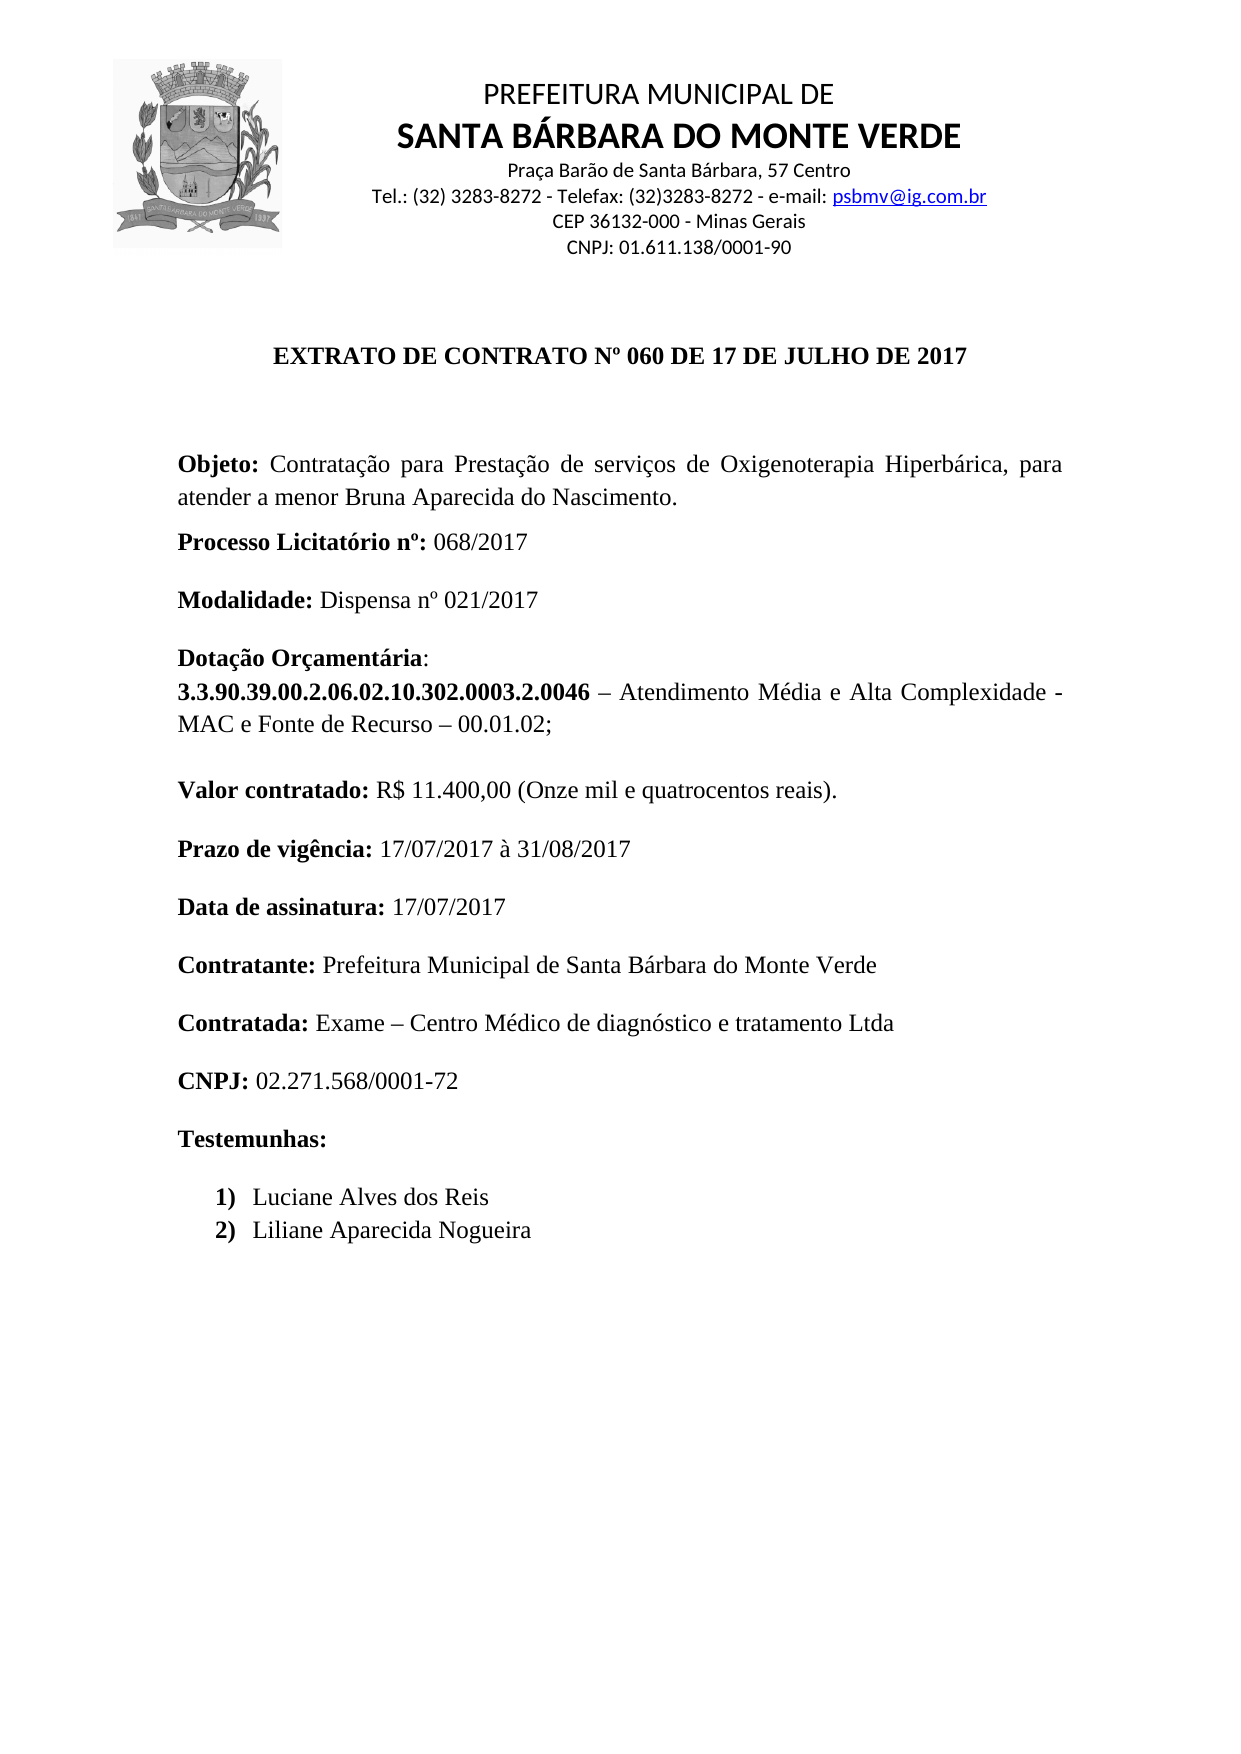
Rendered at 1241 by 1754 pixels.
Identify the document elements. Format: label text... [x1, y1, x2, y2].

list Liliane Aparecida Nogueira [215, 1215, 1063, 1243]
text Data de assinatura: 17/07/2017 [177, 892, 1063, 920]
text Contratante: Prefeitura Municipal de Santa Bárbara do Monte Verde [177, 950, 1063, 978]
text Prazo de vigência: 17/07/2017 à 31/08/2017 [177, 834, 1063, 862]
text Testemunhas: [177, 1124, 1063, 1152]
text EXTRATO DE CONTRATO Nº 060 DE 17 DE JULHO DE 2017 [177, 341, 1063, 370]
text Objeto: Contratação para Prestação de serviços de Oxigenoterapia Hiperbárica, para atender a menor Bruna Aparecida do Nascimento. [177, 449, 1063, 511]
text Valor contratado: R$ 11.400,00 (Onze mil e quatrocentos reais). [177, 776, 1063, 804]
text Contratada: Exame – Centro Médico de diagnóstico e tratamento Ltda [177, 1008, 1063, 1036]
text Dotação Orçamentária: [177, 643, 1063, 672]
text CNPJ: 02.271.568/0001-72 [177, 1066, 1063, 1094]
text 3.3.90.39.00.2.06.02.10.302.0003.2.0046 – Atendimento Média e Alta Complexidade - MAC e Fonte de Recurso – 00.01.02; [177, 677, 1063, 738]
list Luciane Alves dos Reis [215, 1182, 1063, 1211]
text Processo Licitatório nº: 068/2017 [177, 527, 1063, 556]
text Modalidade: Dispensa nº 021/2017 [177, 586, 1063, 614]
